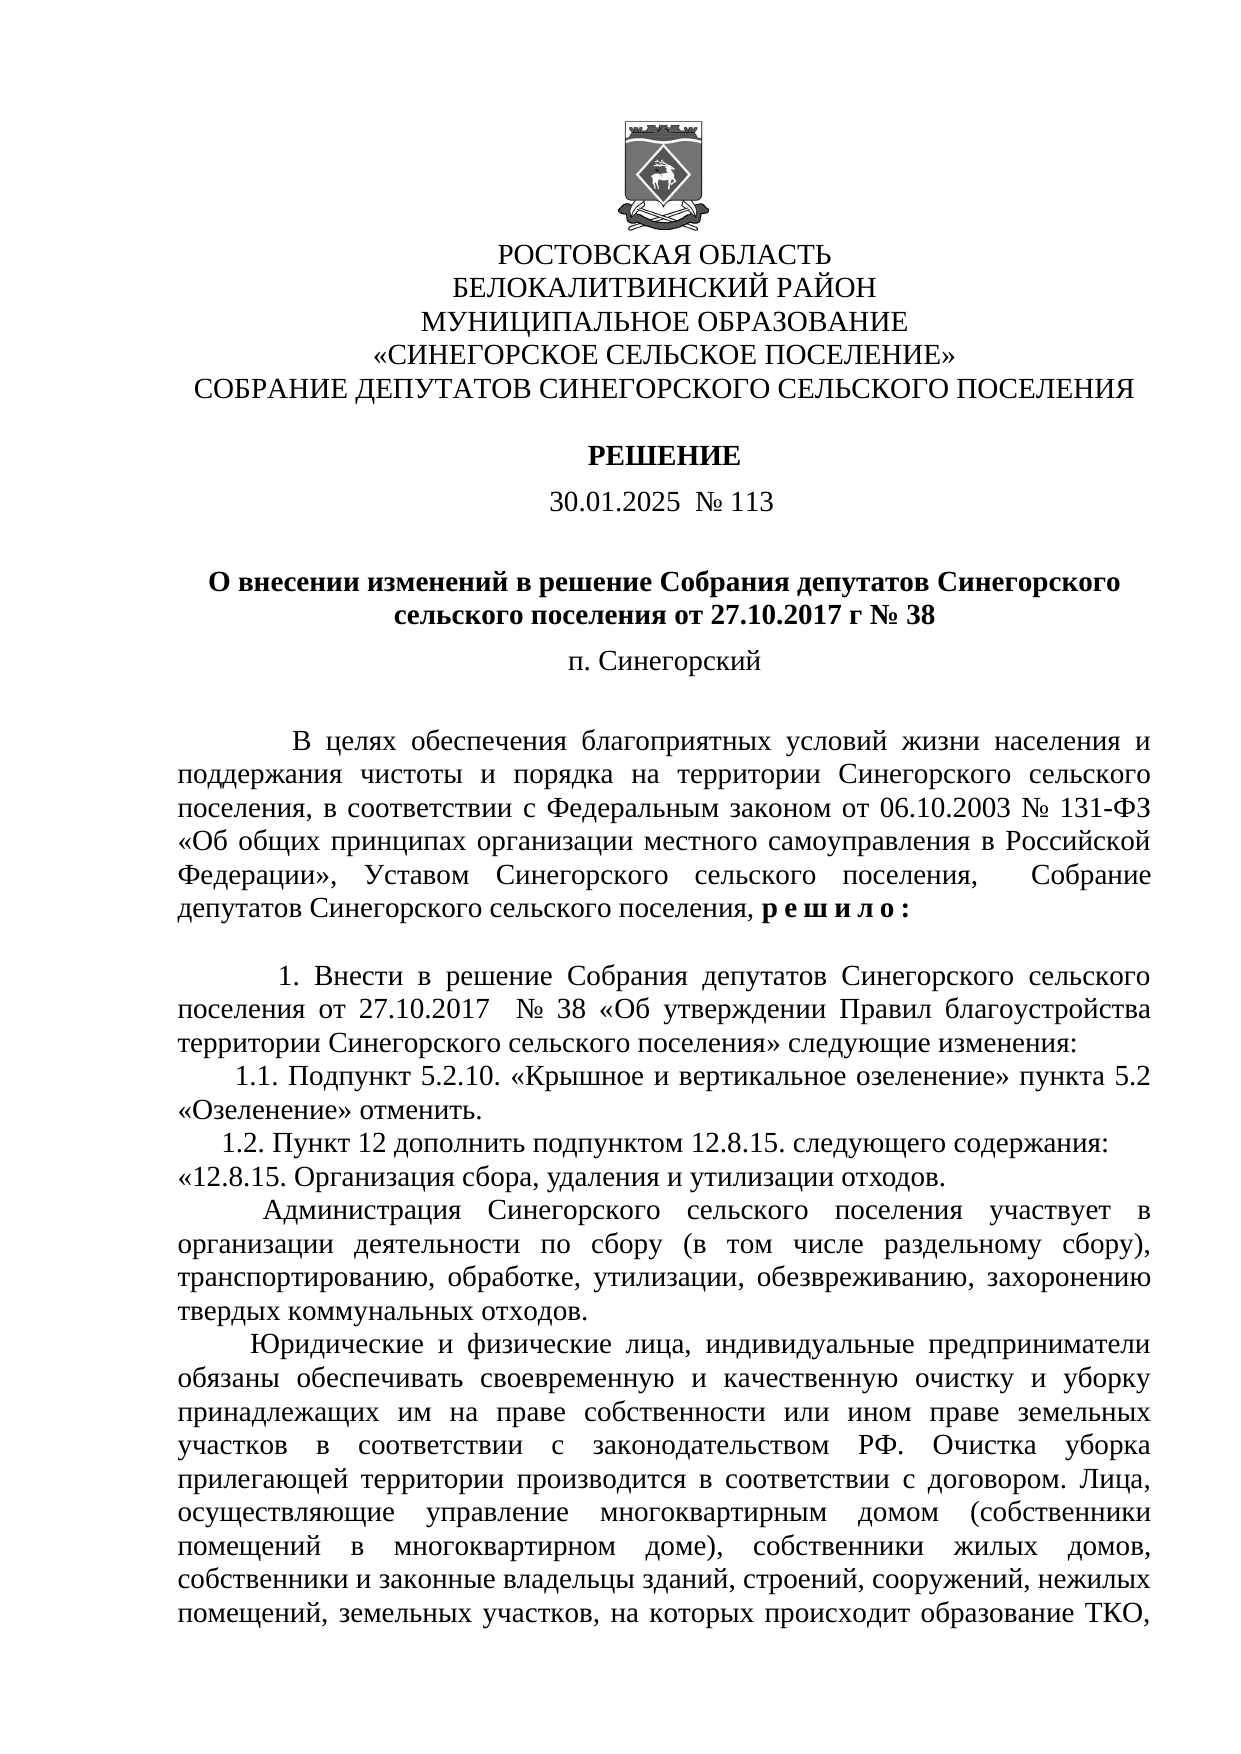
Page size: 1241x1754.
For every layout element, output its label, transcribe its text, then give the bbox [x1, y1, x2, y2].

text Администрация Синегорского сельского поселения участвует в организации деятельности по сбору (в том числе раздельному сбору), транспортированию, обработке, утилизации, обезвреживанию, захоронению твердых коммунальных отходов. [177, 1192, 1152, 1327]
text В целях обеспечения благоприятных условий жизни населения и поддержания чистоты и порядка на территории Синегорского сельского поселения, в соответствии с Федеральным законом от 06.10.2003 № 131-ФЗ «Об общих принципах организации местного самоуправления в Российской Федерации», Уставом Синегорского сельского поселения, Собрание депутатов Синегорского сельского поселения, решило: [177, 723, 1152, 924]
text РОСТОВСКАЯ ОБЛАСТЬ [177, 237, 1152, 270]
text О внесении изменений в решение Собрания депутатов Синегорского сельского поселения от 27.10.2017 г № 38 [177, 564, 1152, 631]
text 1. Внести в решение Собрания депутатов Синегорского сельского поселения от 27.10.2017 № 38 «Об утверждении Правил благоустройства территории Синегорского сельского поселения» следующие изменения: [177, 958, 1152, 1058]
text «12.8.15. Организация сбора, удаления и утилизации отходов. [177, 1159, 1152, 1192]
text РЕШЕНИЕ [177, 438, 1152, 472]
text «СИНЕГОРСКОЕ СЕЛЬСКОЕ ПОСЕЛЕНИЕ» [177, 337, 1152, 371]
text п. Синегорский [177, 643, 1152, 677]
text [177, 1327, 1152, 1628]
text МУНИЦИПАЛЬНОЕ ОБРАЗОВАНИЕ [177, 304, 1152, 337]
text 30.01.2025 № 113 [177, 484, 1152, 518]
text 1.2. Пункт 12 дополнить подпунктом 12.8.15. следующего содержания: [177, 1125, 1152, 1159]
picture [617, 118, 712, 237]
text БЕЛОКАЛИТВИНСКИЙ РАЙОН [177, 270, 1152, 304]
text СОБРАНИЕ ДЕПУТАТОВ СИНЕГОРСКОГО СЕЛЬСКОГО ПОСЕЛЕНИЯ [177, 371, 1152, 404]
text 1.1. Подпункт 5.2.10. «Крышное и вертикальное озеленение» пункта 5.2 «Озеленение» отменить. [177, 1058, 1152, 1125]
